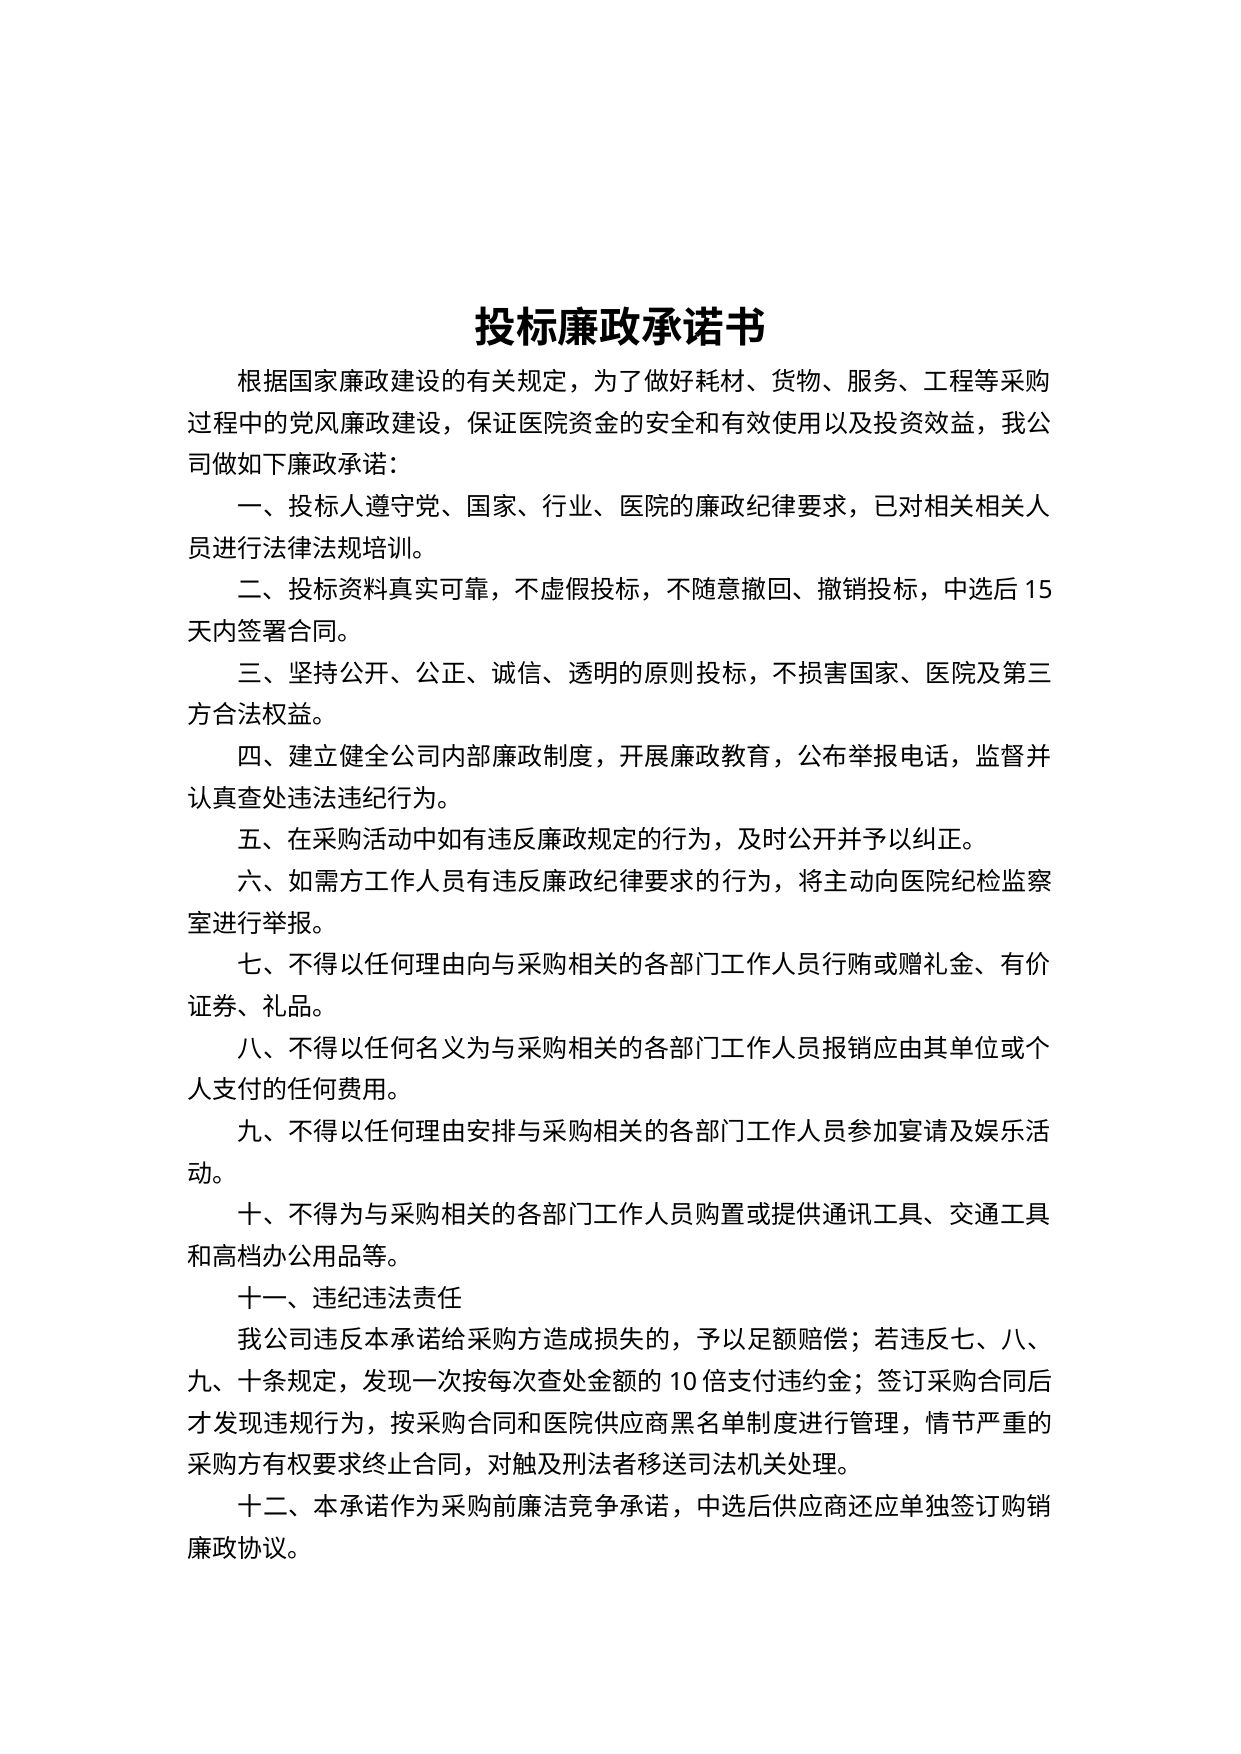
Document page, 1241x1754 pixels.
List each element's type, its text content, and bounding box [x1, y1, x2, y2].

text 四、建立健全公司内部廉政制度，开展廉政教育，公布举报电话，监督并认真查处违法违纪行为。 [187, 732, 1053, 815]
text 我公司违反本承诺给采购方造成损失的，予以足额赔偿；若违反七、八、九、十条规定，发现一次按每次查处金额的10倍支付违约金；签订采购合同后才发现违规行为，按采购合同和医院供应商黑名单制度进行管理，情节严重的采购方有权要求终止合同，对触及刑法者移送司法机关处理。 [187, 1315, 1053, 1482]
text 八、不得以任何名义为与采购相关的各部门工作人员报销应由其单位或个人支付的任何费用。 [187, 1024, 1053, 1107]
text 投标廉政承诺书 [187, 292, 1053, 357]
text 根据国家廉政建设的有关规定，为了做好耗材、货物、服务、工程等采购过程中的党风廉政建设，保证医院资金的安全和有效使用以及投资效益，我公司做如下廉政承诺： [187, 357, 1053, 482]
text 十、不得为与采购相关的各部门工作人员购置或提供通讯工具、交通工具和高档办公用品等。 [187, 1190, 1053, 1274]
text 一、投标人遵守党、国家、行业、医院的廉政纪律要求，已对相关相关人员进行法律法规培训。 [187, 482, 1053, 565]
text 十二、本承诺作为采购前廉洁竞争承诺，中选后供应商还应单独签订购销廉政协议。 [187, 1482, 1053, 1565]
text 二、投标资料真实可靠，不虚假投标，不随意撤回、撤销投标，中选后15天内签署合同。 [187, 565, 1053, 649]
text 七、不得以任何理由向与采购相关的各部门工作人员行贿或赠礼金、有价证券、礼品。 [187, 940, 1053, 1024]
text 五、在采购活动中如有违反廉政规定的行为，及时公开并予以纠正。 [187, 815, 1053, 857]
text 九、不得以任何理由安排与采购相关的各部门工作人员参加宴请及娱乐活动。 [187, 1107, 1053, 1190]
text 三、坚持公开、公正、诚信、透明的原则投标，不损害国家、医院及第三方合法权益。 [187, 649, 1053, 732]
text 十一、违纪违法责任 [187, 1274, 1053, 1315]
text 六、如需方工作人员有违反廉政纪律要求的行为，将主动向医院纪检监察室进行举报。 [187, 857, 1053, 940]
